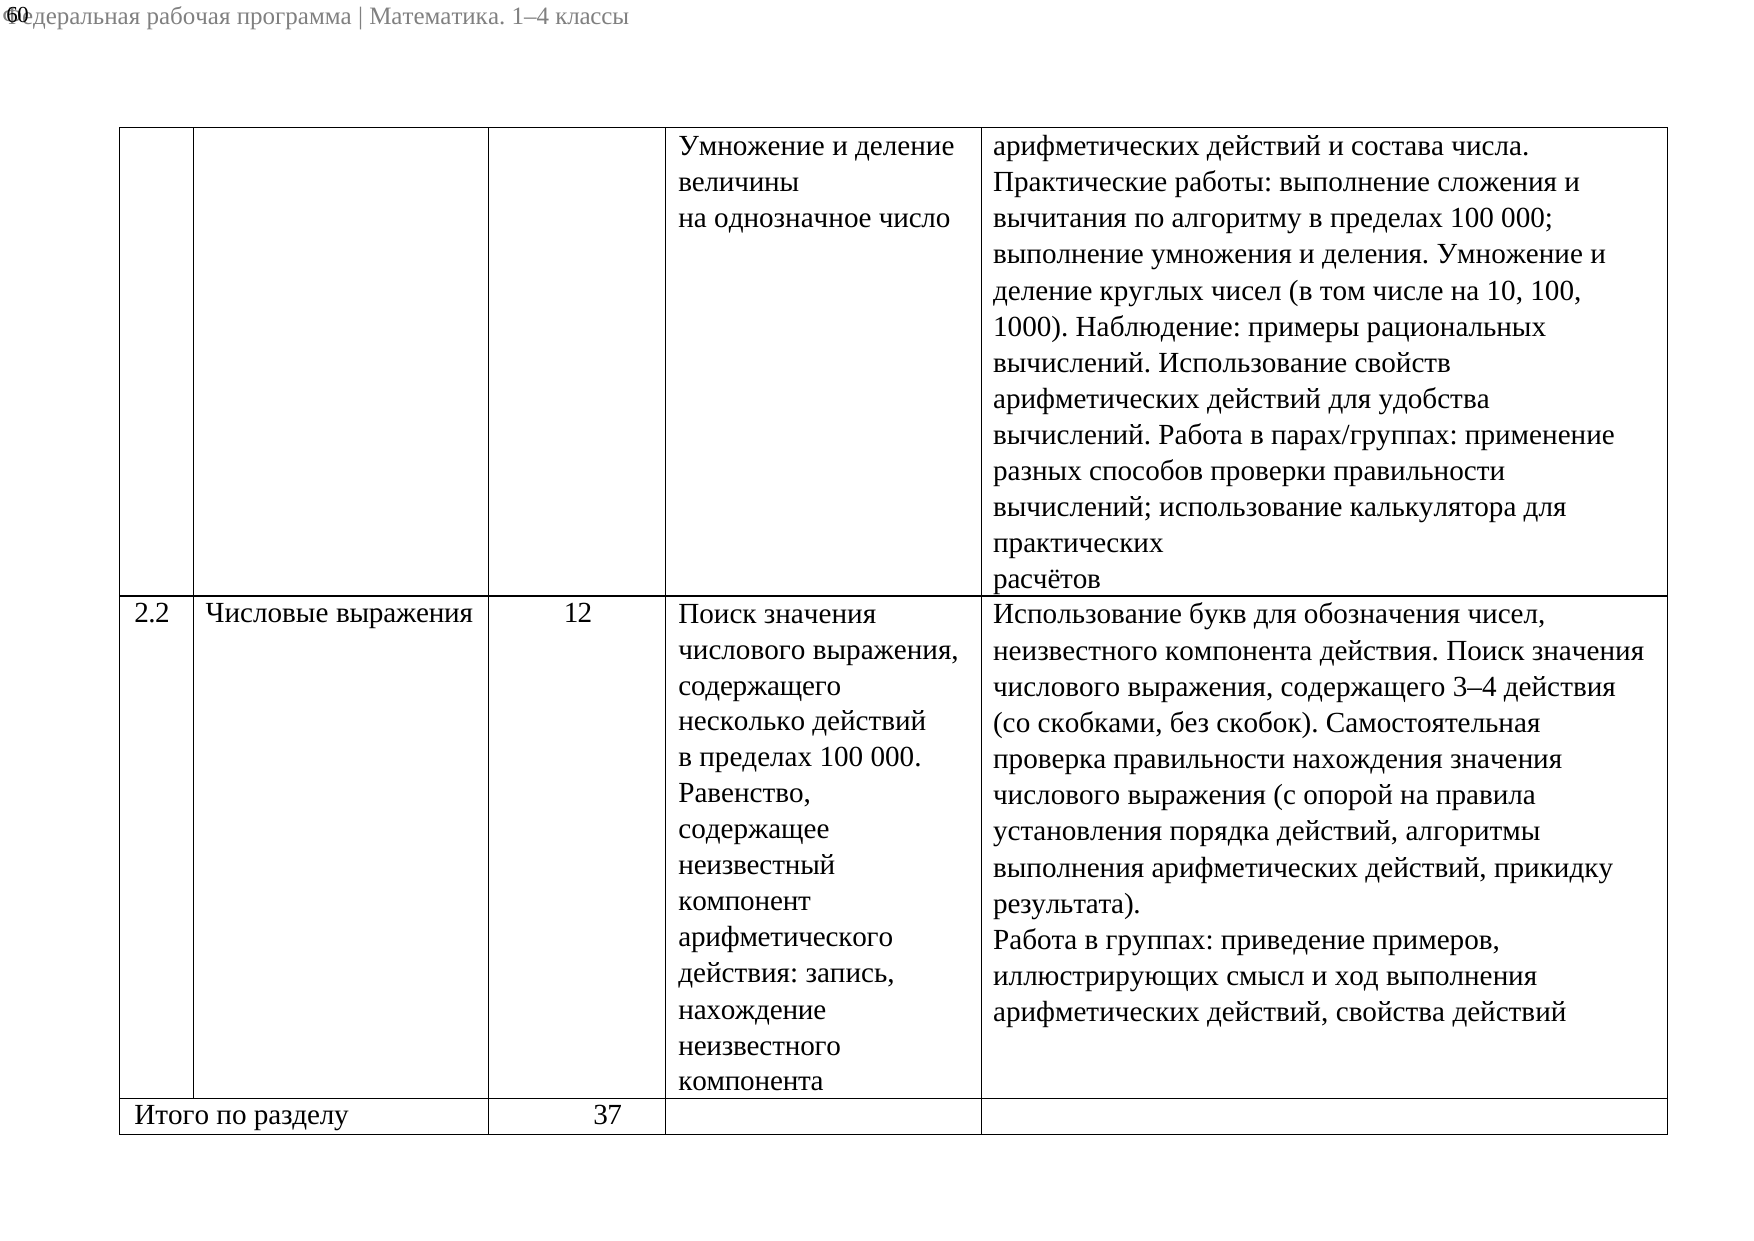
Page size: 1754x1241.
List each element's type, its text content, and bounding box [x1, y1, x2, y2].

table_cell Числовые выражения [194, 597, 488, 1097]
table_header арифметических действий и состава числа. Практические работы: выполнение сложения и вычитания по алгоритму в пределах 100 000; выполнение умножения и деления. Умножение и деление круглых чисел (в том числе на 10, 100, 1000). Наблюдение: примеры рациональных вычислений. Использование свойств арифметических действий для удобства вычислений. Работа в парах/группах: применение разных способов проверки правильности вычислений; использование калькулятора для практических расчётов [982, 128, 1667, 595]
table_cell [982, 1099, 1667, 1134]
table_cell Использование букв для обозначения чисел, неизвестного компонента действия. Поиск значения числового выражения, содержащего 3–4 действия (со скобками, без скобок). Самостоятельная проверка правильности нахождения значения числового выражения (с опорой на правила установления порядка действий, алгоритмы выполнения арифметических действий, прикидку результата). Работа в группах: приведение примеров, иллюстрирующих смысл и ход выполнения арифметических действий, свойства действий [982, 597, 1667, 1097]
table_cell Итого по разделу [120, 1099, 488, 1134]
table_header [489, 128, 665, 595]
table_header [120, 128, 193, 595]
table_cell [666, 1099, 981, 1134]
table_cell 37 [489, 1099, 665, 1134]
table_header Умножение и деление величины на однозначное число [666, 128, 981, 595]
table_header [194, 128, 488, 595]
table_cell 12 [489, 597, 665, 1097]
table_cell Поиск значения числового выражения, содержащего несколько действий в пределах 100 000. Равенство, содержащее неизвестный компонент арифметического действия: запись, нахождение неизвестного компонента [666, 597, 981, 1097]
table_cell 2.2 [120, 597, 193, 1097]
